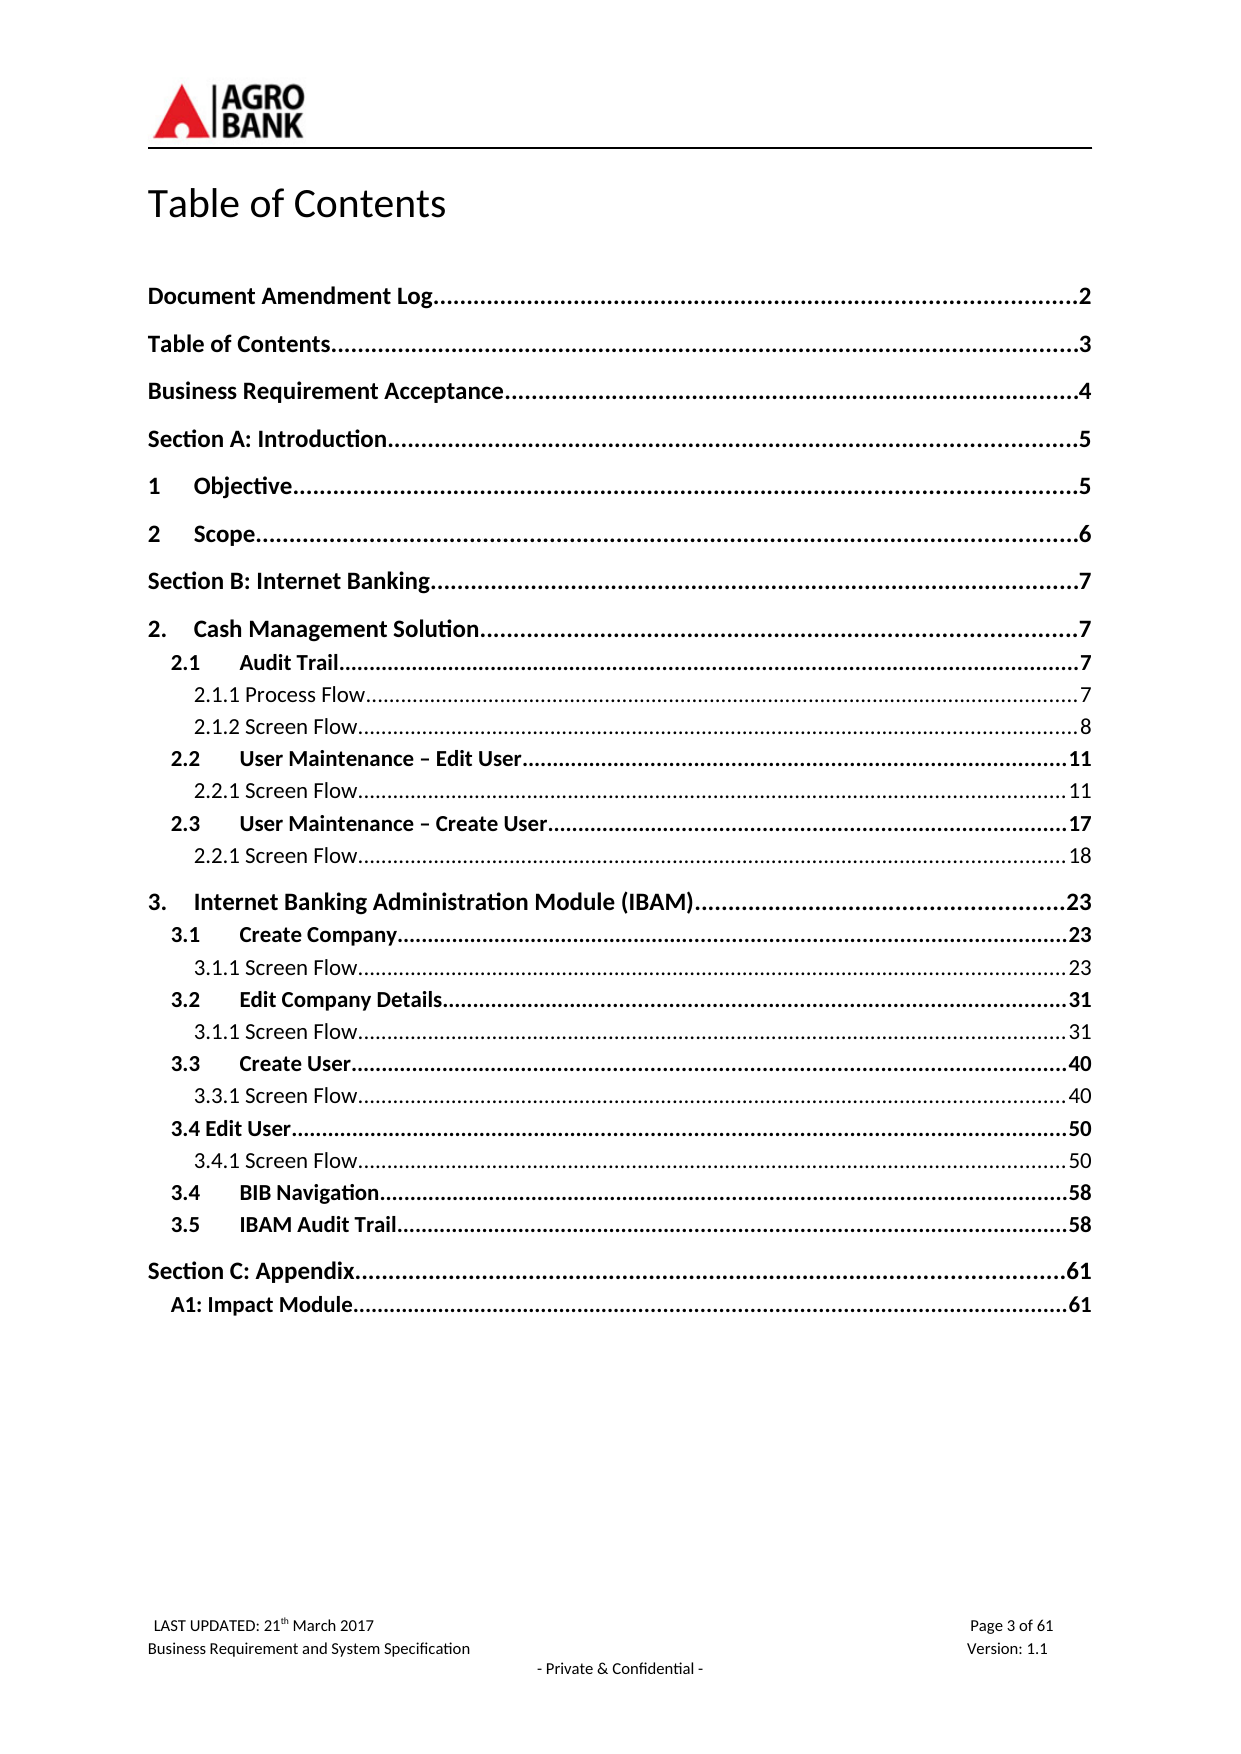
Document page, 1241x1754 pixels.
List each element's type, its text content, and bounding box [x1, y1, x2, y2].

subtitle Table of Contents [148, 177, 1092, 228]
picture [147, 75, 307, 145]
